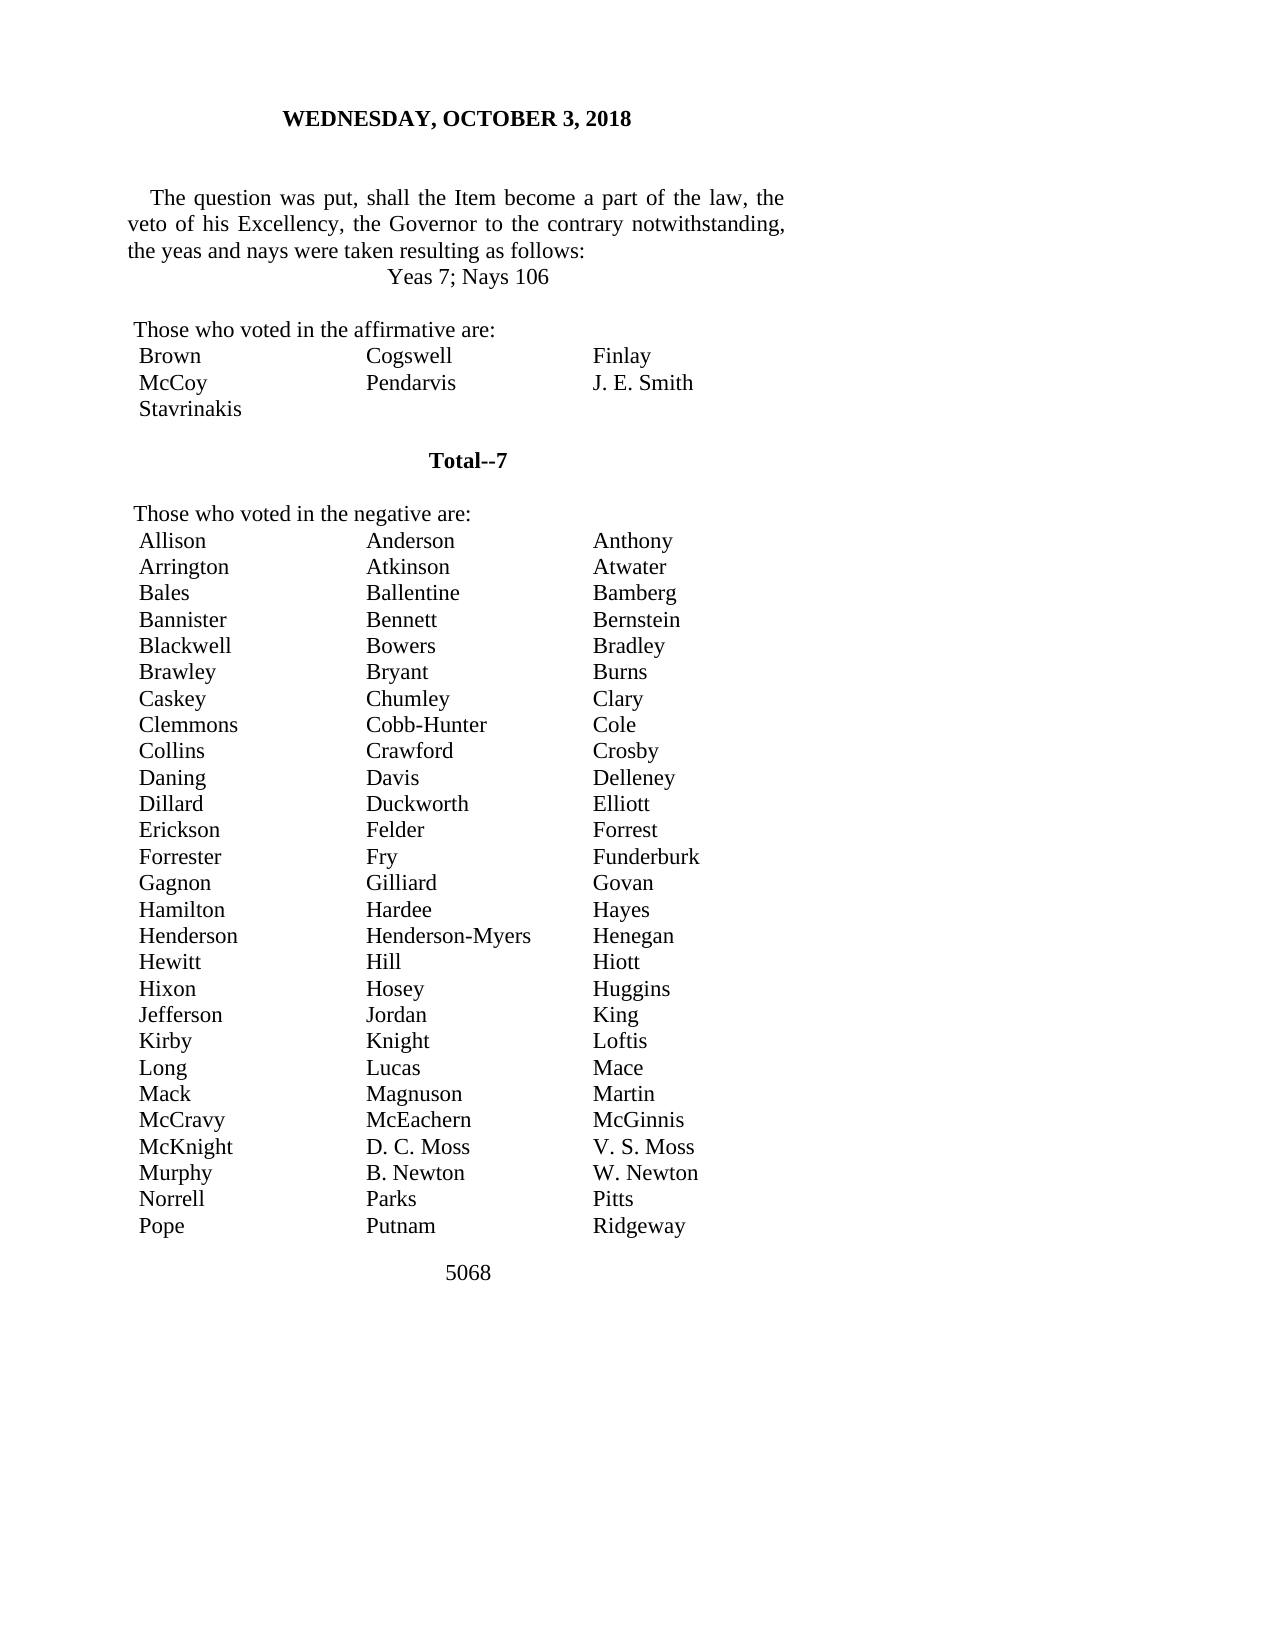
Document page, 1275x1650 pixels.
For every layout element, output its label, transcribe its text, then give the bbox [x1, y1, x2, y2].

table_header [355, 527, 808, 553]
text Those who voted in the negative are: [127, 500, 786, 527]
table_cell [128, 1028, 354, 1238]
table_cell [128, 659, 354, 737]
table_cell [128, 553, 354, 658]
text Yeas 7; Nays 106 [127, 263, 786, 289]
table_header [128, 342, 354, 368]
text Total--7 [127, 448, 786, 474]
text The question was put, shall the Item become a part of the law, the veto of his Excellency, the Governor to the contrary notwithstanding, the yeas and nays were taken resulting as follows: [127, 184, 786, 263]
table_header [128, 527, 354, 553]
text Those who voted in the affirmative are: [127, 316, 786, 342]
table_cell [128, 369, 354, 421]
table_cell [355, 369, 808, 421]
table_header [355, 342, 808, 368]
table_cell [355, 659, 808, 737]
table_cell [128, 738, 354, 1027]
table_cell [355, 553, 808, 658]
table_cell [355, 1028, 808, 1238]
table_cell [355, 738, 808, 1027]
